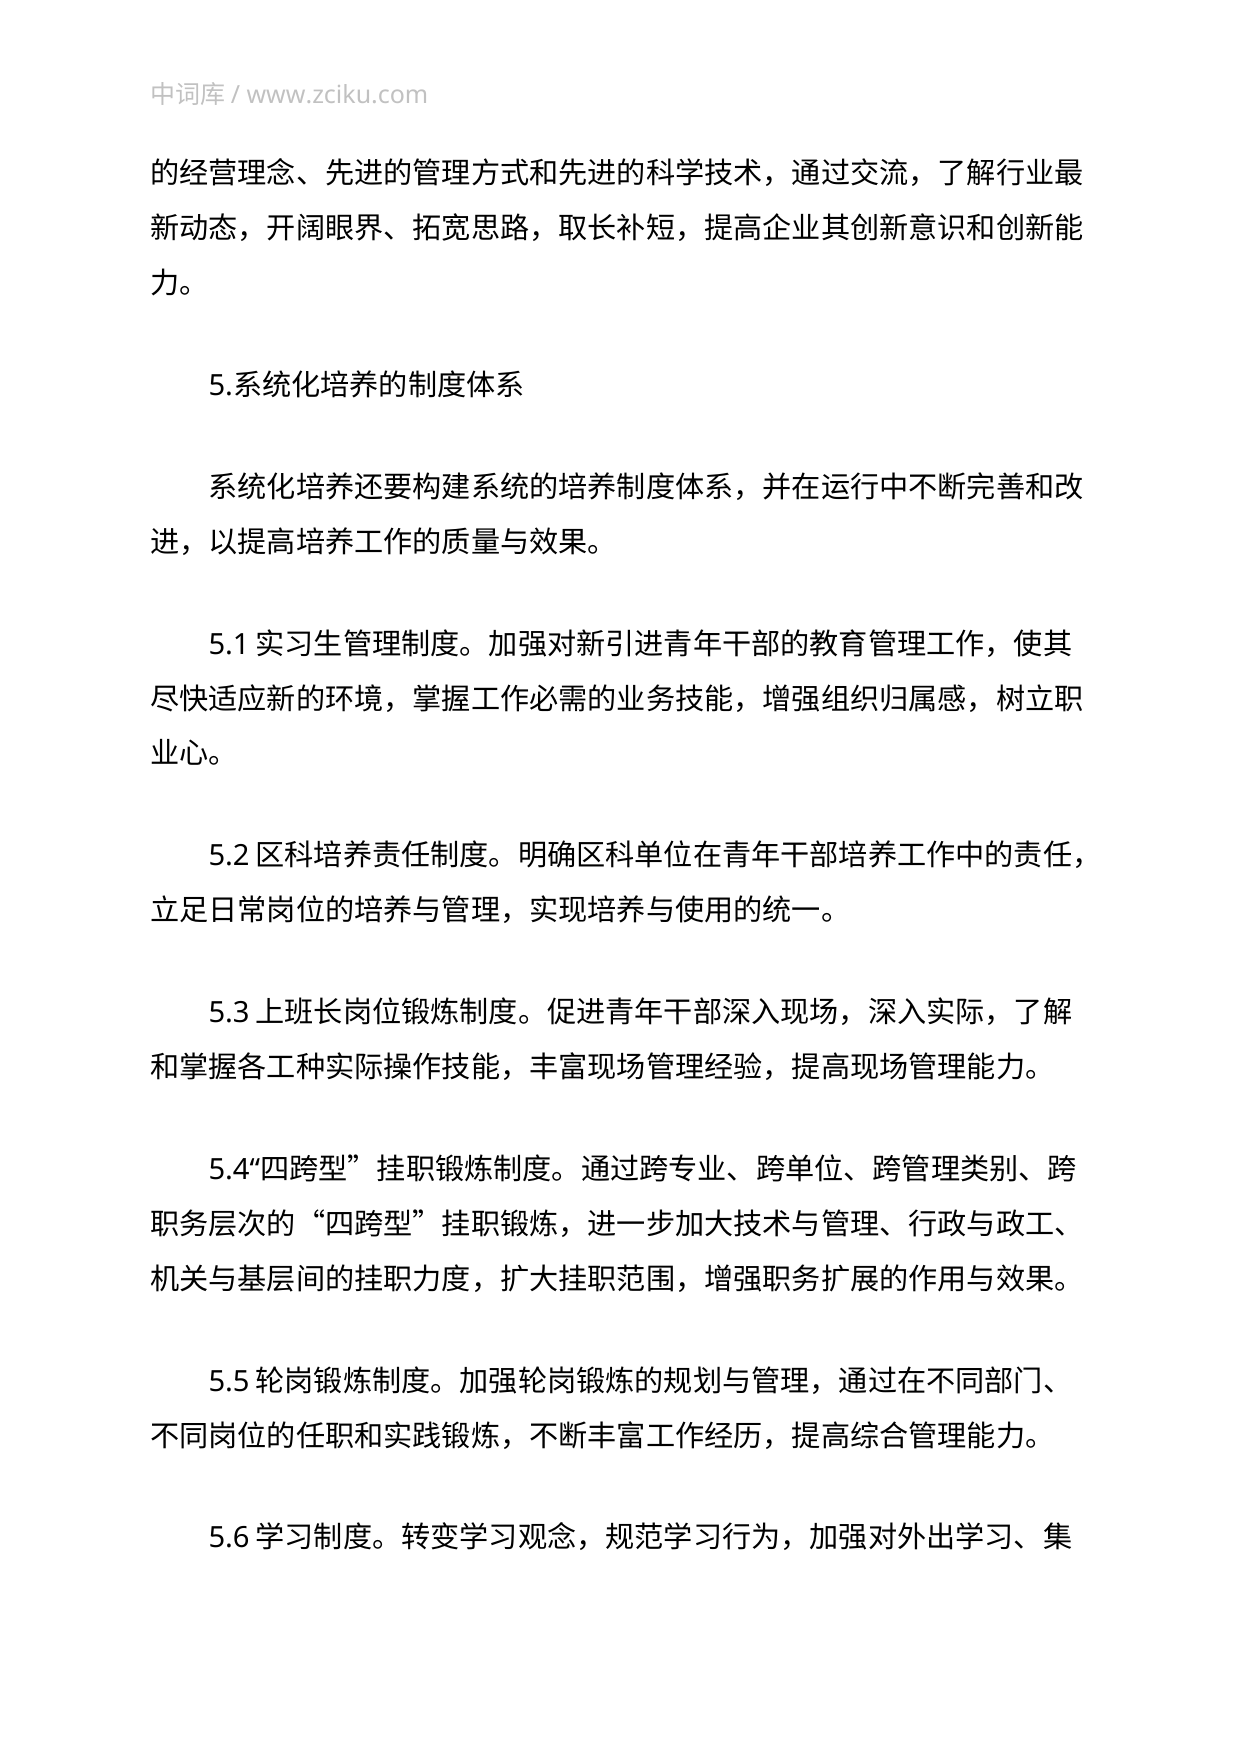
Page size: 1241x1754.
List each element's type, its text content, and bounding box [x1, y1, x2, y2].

text 系统化培养还要构建系统的培养制度体系，并在运行中不断完善和改进，以提高培养工作的质量与效果。 [150, 463, 1090, 561]
text 5.3上班长岗位锻炼制度。促进青年干部深入现场，深入实际，了解和掌握各工种实际操作技能，丰富现场管理经验，提高现场管理能力。 [150, 989, 1090, 1086]
text 5.4“四跨型”挂职锻炼制度。通过跨专业、跨单位、跨管理类别、跨职务层次的“四跨型”挂职锻炼，进一步加大技术与管理、行政与政工、机关与基层间的挂职力度，扩大挂职范围，增强职务扩展的作用与效果。 [150, 1145, 1090, 1298]
text 5.系统化培养的制度体系 [150, 362, 1090, 404]
text 5.1实习生管理制度。加强对新引进青年干部的教育管理工作，使其尽快适应新的环境，掌握工作必需的业务技能，增强组织归属感，树立职业心。 [150, 620, 1090, 772]
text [150, 150, 1090, 302]
text 5.2区科培养责任制度。明确区科单位在青年干部培养工作中的责任，立足日常岗位的培养与管理，实现培养与使用的统一。 [150, 832, 1090, 929]
text 5.5轮岗锻炼制度。加强轮岗锻炼的规划与管理，通过在不同部门、不同岗位的任职和实践锻炼，不断丰富工作经历，提高综合管理能力。 [150, 1357, 1090, 1454]
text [150, 1514, 1090, 1556]
